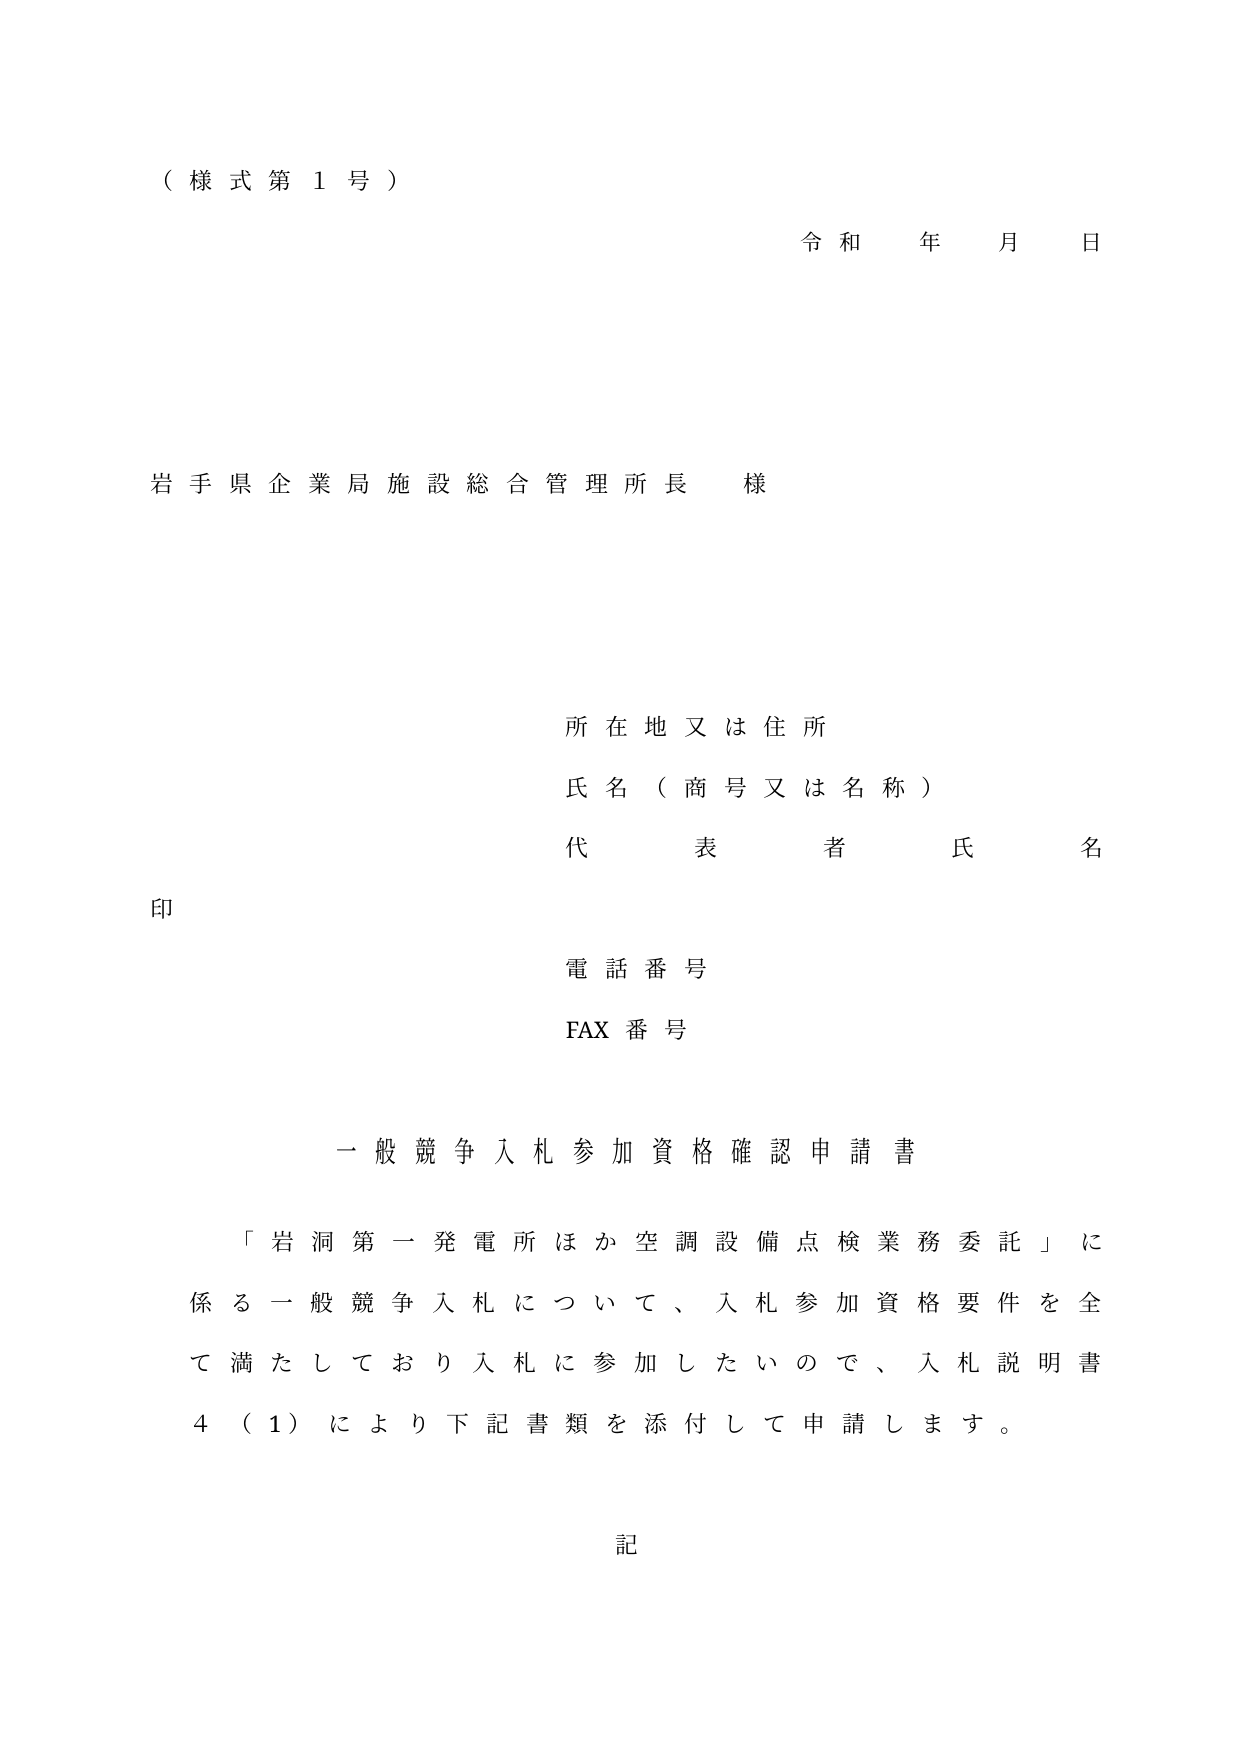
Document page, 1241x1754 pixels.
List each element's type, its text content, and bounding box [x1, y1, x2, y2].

subtitle 一般競争入札参加資格確認申請書 [150, 1119, 1120, 1180]
text 代表者氏名 印 [150, 816, 1120, 938]
text FAX番号 [150, 998, 1120, 1059]
text 電話番号 [150, 938, 1120, 998]
text 所在地又は住所 [150, 695, 1120, 756]
text （様式第１号） [150, 149, 1120, 210]
text 氏名（商号又は名称） [150, 756, 1120, 816]
text 「岩洞第一発電所ほか空調設備点検業務委託」に係る一般競争入札について、入札参加資格要件を全て満たしており入札に参加したいので、入札説明書４（1）により下記書類を添付して申請します。 [150, 1210, 1120, 1453]
text 令和 年 月 日 [150, 210, 1120, 271]
text 記 [150, 1513, 1120, 1574]
text 岩手県企業局施設総合管理所長 様 [150, 453, 1120, 513]
